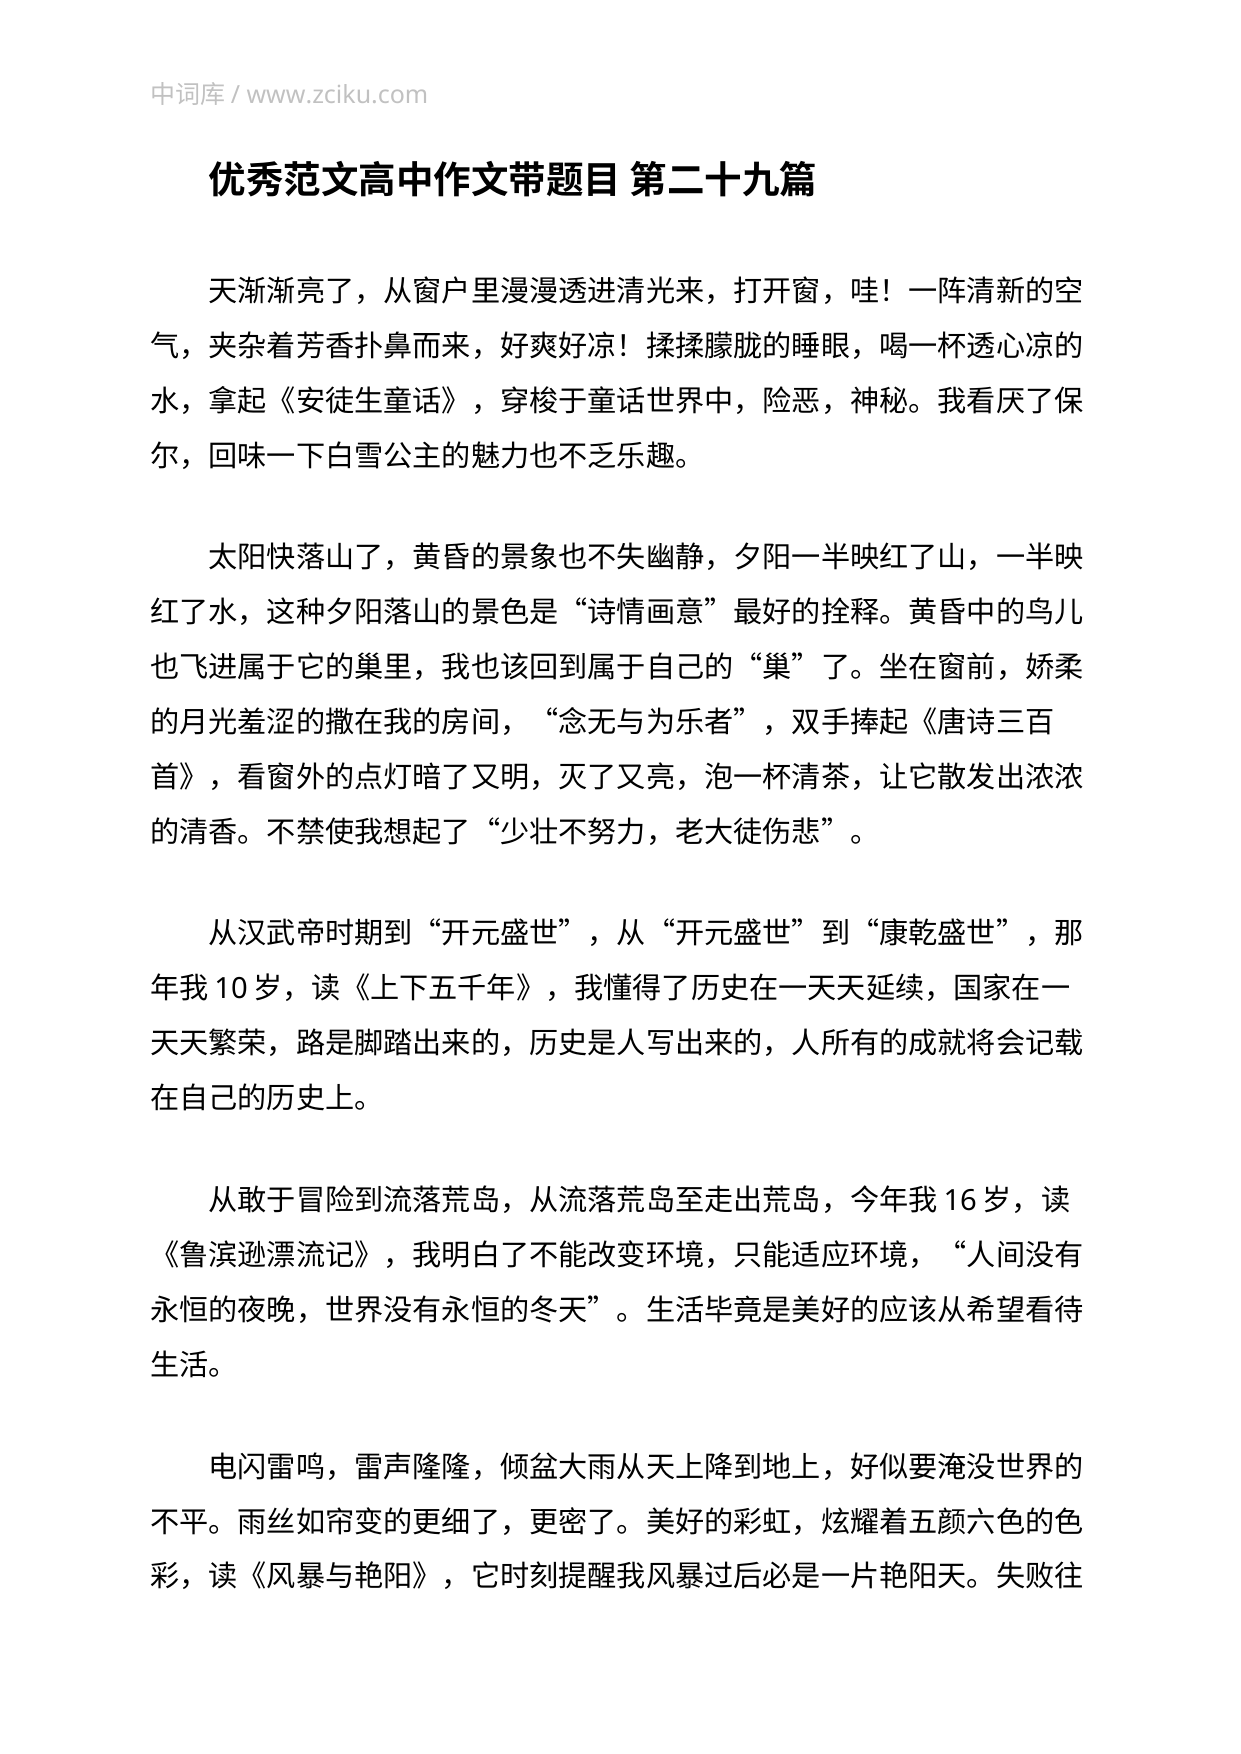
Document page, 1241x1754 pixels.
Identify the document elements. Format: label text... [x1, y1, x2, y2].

text 太阳快落山了，黄昏的景象也不失幽静，夕阳一半映红了山，一半映红了水，这种夕阳落山的景色是“诗情画意”最好的拴释。黄昏中的鸟儿也飞进属于它的巢里，我也该回到属于自己的“巢”了。坐在窗前，娇柔的月光羞涩的撒在我的房间，“念无与为乐者”，双手捧起《唐诗三百首》，看窗外的点灯暗了又明，灭了又亮，泡一杯清茶，让它散发出浓浓的清香。不禁使我想起了“少壮不努力，老大徒伤悲”。 [150, 534, 1090, 851]
text 天渐渐亮了，从窗户里漫漫透进清光来，打开窗，哇！一阵清新的空气，夹杂着芳香扑鼻而来，好爽好凉！揉揉朦胧的睡眼，喝一杯透心凉的水，拿起《安徒生童话》，穿梭于童话世界中，险恶，神秘。我看厌了保尔，回味一下白雪公主的魅力也不乏乐趣。 [150, 267, 1090, 474]
text 从敢于冒险到流落荒岛，从流落荒岛至走出荒岛，今年我16岁，读《鲁滨逊漂流记》，我明白了不能改变环境，只能适应环境，“人间没有永恒的夜晚，世界没有永恒的冬天”。生活毕竟是美好的应该从希望看待生活。 [150, 1177, 1090, 1384]
text 从汉武帝时期到“开元盛世”，从“开元盛世”到“康乾盛世”，那年我10岁，读《上下五千年》，我懂得了历史在一天天延续，国家在一天天繁荣，路是脚踏出来的，历史是人写出来的，人所有的成就将会记载在自己的历史上。 [150, 910, 1090, 1117]
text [150, 1443, 1090, 1595]
text 优秀范文高中作文带题目 第二十九篇 [150, 150, 1090, 204]
